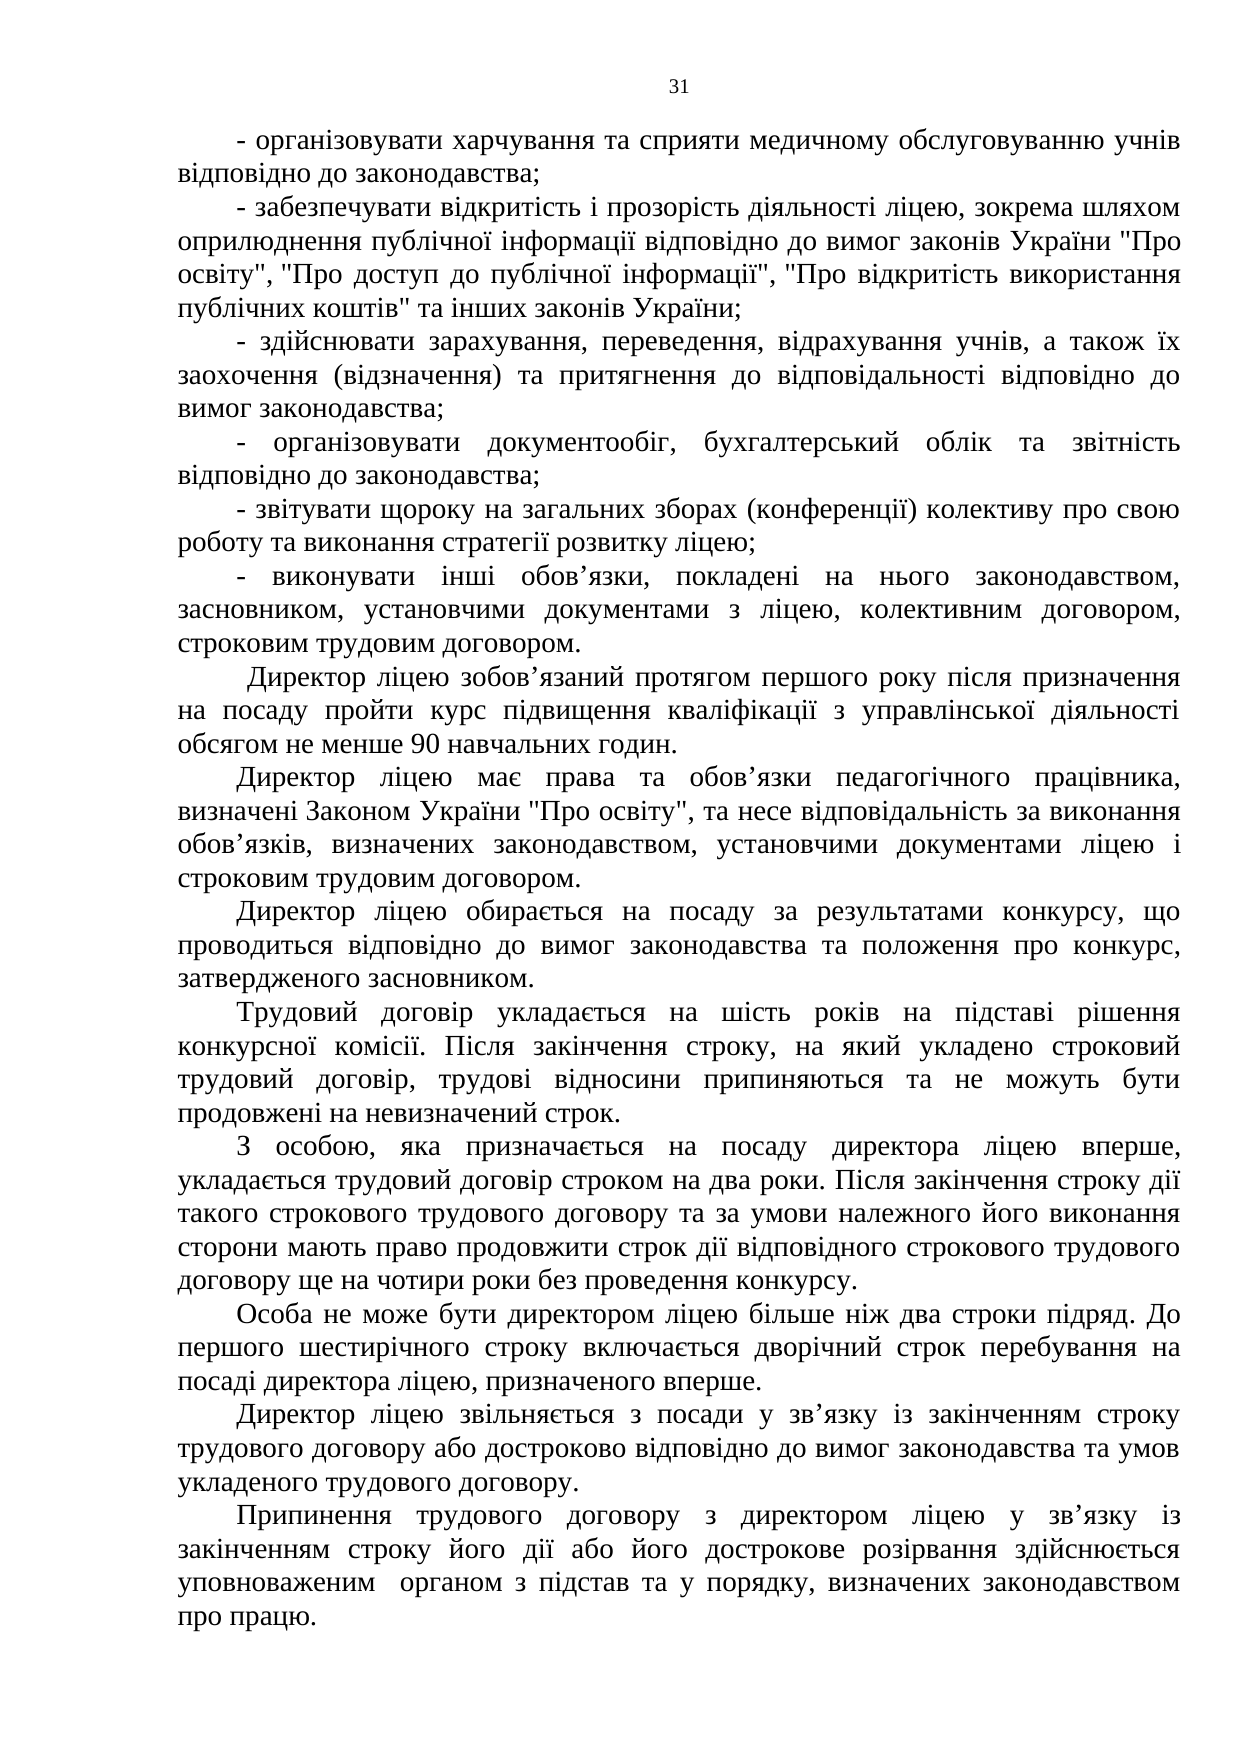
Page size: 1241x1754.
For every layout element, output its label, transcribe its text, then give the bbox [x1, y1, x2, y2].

text - організовувати харчування та сприяти медичному обслуговуванню учнів відповідно до законодавства; [177, 122, 1181, 189]
text З особою, яка призначається на посаду директора ліцею вперше, укладається трудовий договір строком на два роки. Після закінчення строку дії такого строкового трудового договору та за умови належного його виконання сторони мають право продовжити строк дії відповідного строкового трудового договору ще на чотири роки без проведення конкурсу. [177, 1128, 1181, 1296]
text Припинення трудового договору з директором ліцею у зв’язку із закінченням строку його дії або його дострокове розірвання здійснюється уповноваженим органом з підстав та у порядку, визначених законодавством про працю. [177, 1497, 1181, 1631]
text Трудовий договір укладається на шість років на підставі рішення конкурсної комісії. Після закінчення строку, на який укладено строковий трудовий договір, трудові відносини припиняються та не можуть бути продовжені на невизначений строк. [177, 994, 1181, 1128]
text - організовувати документообіг, бухгалтерський облік та звітність відповідно до законодавства; [177, 424, 1181, 491]
text Директор ліцею звільняється з посади у зв’язку із закінченням строку трудового договору або достроково відповідно до вимог законодавства та умов укладеного трудового договору. [177, 1397, 1181, 1497]
text - забезпечувати відкритість і прозорість діяльності ліцею, зокрема шляхом оприлюднення публічної інформації відповідно до вимог законів України "Про освіту", "Про доступ до публічної інформації", "Про відкритість використання публічних коштів" та інших законів України; [177, 189, 1181, 323]
text Директор ліцею має права та обов’язки педагогічного працівника, визначені Законом України "Про освіту", та несе відповідальність за виконання обов’язків, визначених законодавством, установчими документами ліцею і строковим трудовим договором. [177, 759, 1181, 893]
text - звітувати щороку на загальних зборах (конференції) колективу про свою роботу та виконання стратегії розвитку ліцею; [177, 491, 1181, 558]
text Особа не може бути директором ліцею більше ніж два строки підряд. До першого шестирічного строку включається дворічний строк перебування на посаді директора ліцею, призначеного вперше. [177, 1296, 1181, 1397]
text Директор ліцею зобов’язаний протягом першого року після призначення на посаду пройти курс підвищення кваліфікації з управлінської діяльності обсягом не менше 90 навчальних годин. [177, 659, 1181, 759]
text Директор ліцею обирається на посаду за результатами конкурсу, що проводиться відповідно до вимог законодавства та положення про конкурс, затвердженого засновником. [177, 893, 1181, 994]
text - виконувати інші обов’язки, покладені на нього законодавством, засновником, установчими документами з ліцею, колективним договором, строковим трудовим договором. [177, 558, 1181, 659]
text - здійснювати зарахування, переведення, відрахування учнів, а також їх заохочення (відзначення) та притягнення до відповідальності відповідно до вимог законодавства; [177, 323, 1181, 424]
